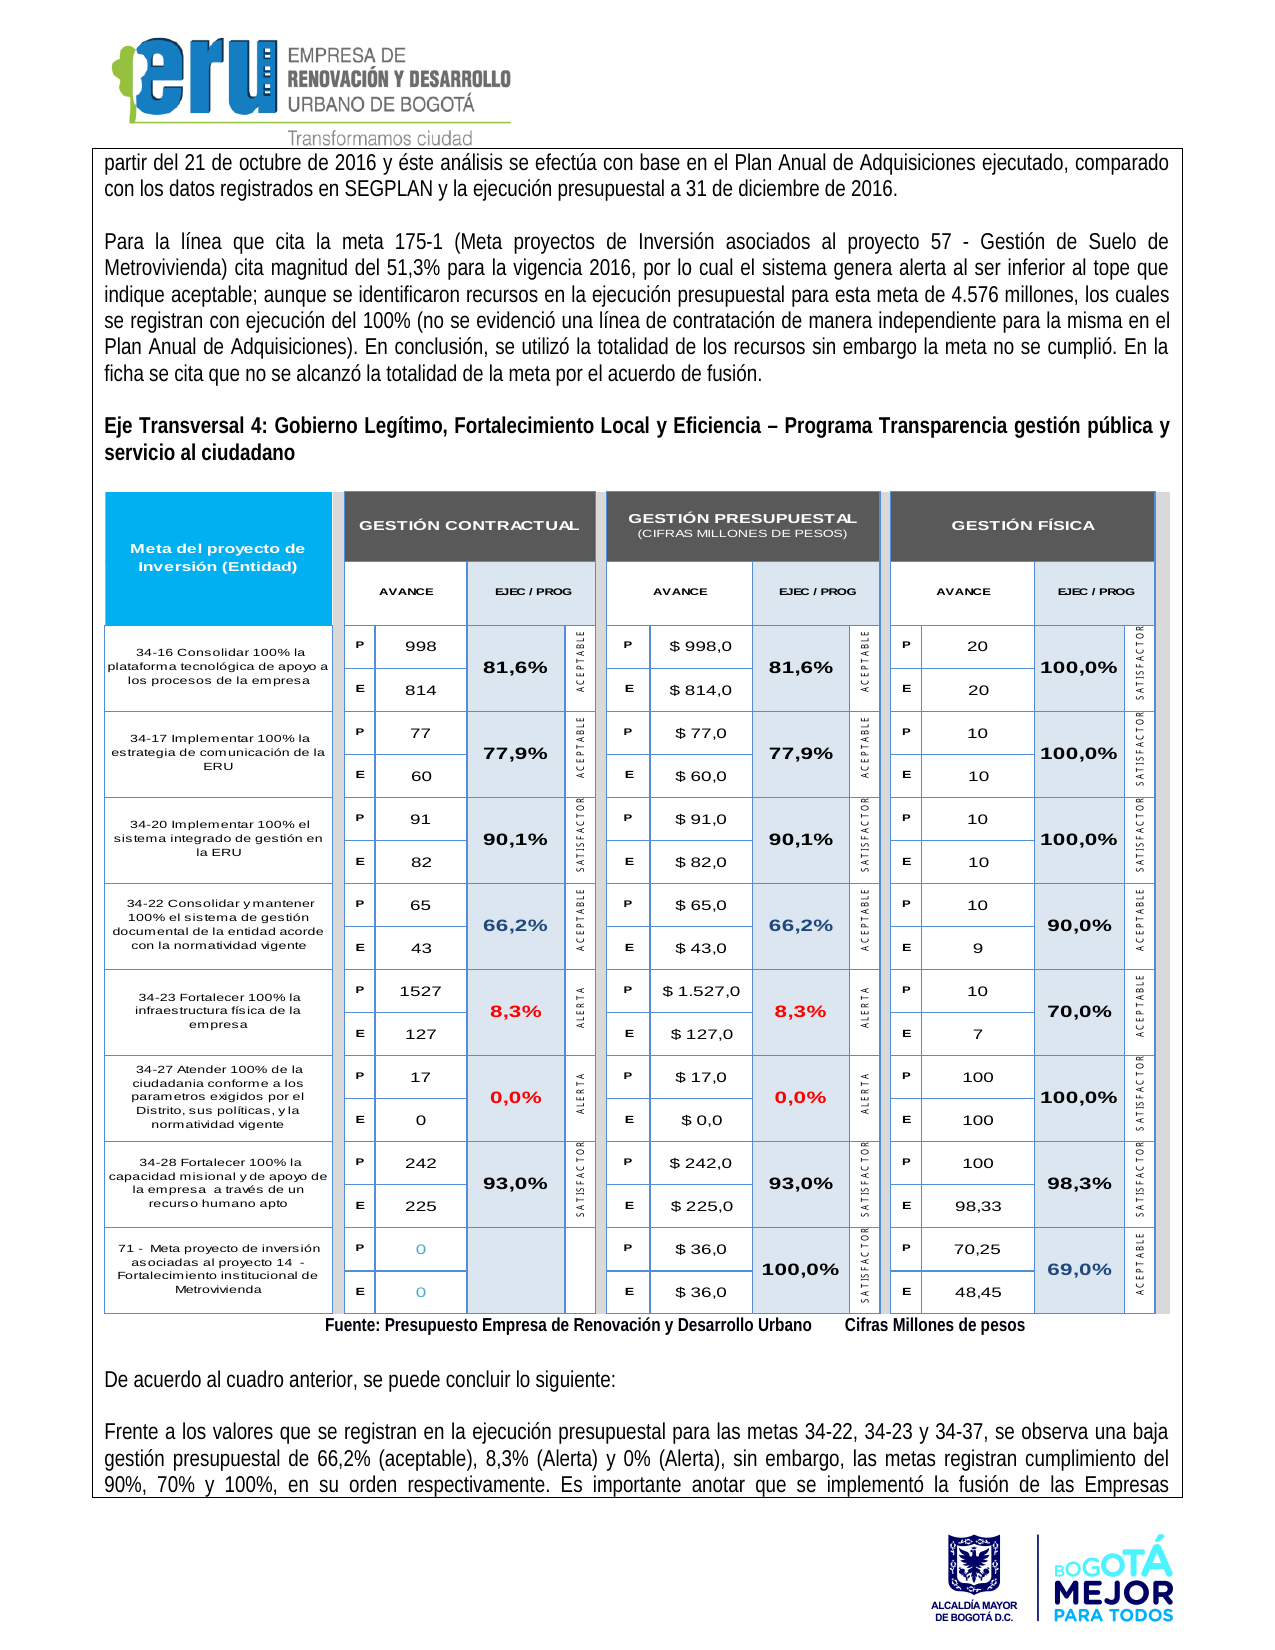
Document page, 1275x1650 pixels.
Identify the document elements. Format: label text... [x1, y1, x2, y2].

picture [104, 28, 519, 148]
picture [921, 1523, 1183, 1633]
